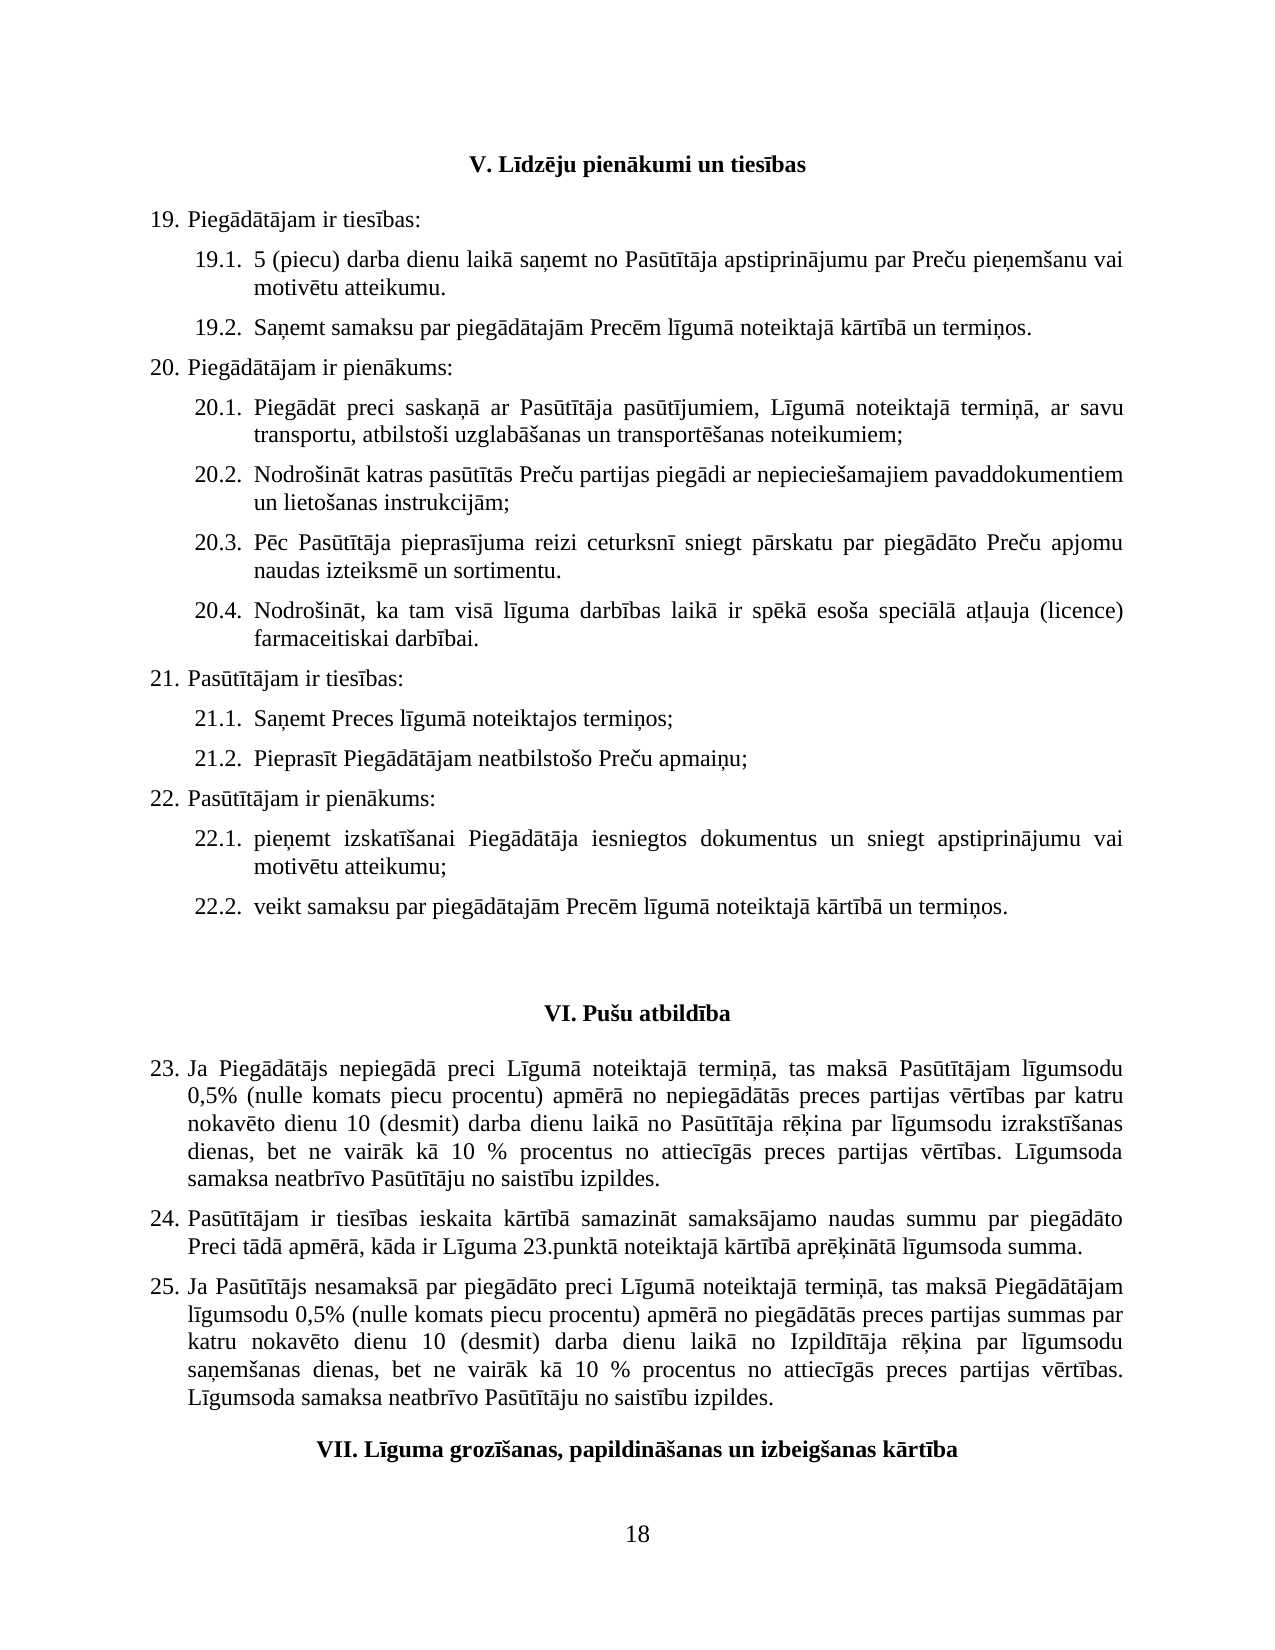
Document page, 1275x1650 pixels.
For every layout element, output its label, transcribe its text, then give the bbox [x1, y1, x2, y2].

list Nodrošināt katras pasūtītās Preču partijas piegādi ar nepieciešamajiem pavaddokumentiem un lietošanas instrukcijām; [194, 461, 1125, 516]
list 5 (piecu) darba dienu laikā saņemt no Pasūtītāja apstiprinājumu par Preču pieņemšanu vai motivētu atteikumu. [194, 245, 1125, 300]
list pieņemt izskatīšanai Piegādātāja iesniegtos dokumentus un sniegt apstiprinājumu vai motivētu atteikumu; [194, 824, 1125, 879]
list Pasūtītājam ir tiesības: [150, 664, 1125, 691]
list Pēc Pasūtītāja pieprasījuma reizi ceturksnī sniegt pārskatu par piegādāto Preču apjomu naudas izteiksmē un sortimentu. [194, 528, 1125, 583]
list Pieprasīt Piegādātājam neatbilstošo Preču apmaiņu; [194, 744, 1125, 771]
text VII. Līguma grozīšanas, papildināšanas un izbeigšanas kārtība [150, 1435, 1125, 1463]
list Ja Pasūtītājs nesamaksā par piegādāto preci Līgumā noteiktajā termiņā, tas maksā Piegādātājam līgumsodu 0,5% (nulle komats piecu procentu) apmērā no piegādātās preces partijas summas par katru nokavēto dienu 10 (desmit) darba dienu laikā no Izpildītāja rēķina par līgumsodu saņemšanas dienas, bet ne vairāk kā 10 % procentus no attiecīgās preces partijas vērtības. Līgumsoda samaksa neatbrīvo Pasūtītāju no saistību izpildes. [150, 1272, 1125, 1410]
list Ja Piegādātājs nepiegādā preci Līgumā noteiktajā termiņā, tas maksā Pasūtītājam līgumsodu 0,5% (nulle komats piecu procentu) apmērā no nepiegādātās preces partijas vērtības par katru nokavēto dienu 10 (desmit) darba dienu laikā no Pasūtītāja rēķina par līgumsodu izrakstīšanas dienas, bet ne vairāk kā 10 % procentus no attiecīgās preces partijas vērtības. Līgumsoda samaksa neatbrīvo Pasūtītāju no saistību izpildes. [150, 1054, 1125, 1192]
list Piegādāt preci saskaņā ar Pasūtītāja pasūtījumiem, Līgumā noteiktajā termiņā, ar savu transportu, atbilstoši uzglabāšanas un transportēšanas noteikumiem; [194, 393, 1125, 448]
list Piegādātājam ir pienākums: [150, 353, 1125, 380]
text VI. Pušu atbildība [150, 999, 1125, 1027]
list Saņemt Preces līgumā noteiktajos termiņos; [194, 704, 1125, 731]
list Piegādātājam ir tiesības: [150, 205, 1125, 232]
list Pasūtītājam ir tiesības ieskaita kārtībā samazināt samaksājamo naudas summu par piegādāto Preci tādā apmērā, kāda ir 23.punktā noteiktajā kārtībā aprēķinātā līgumsoda summa. [150, 1204, 1125, 1260]
list Saņemt samaksu par piegādātajām Precēm līgumā noteiktajā kārtībā un termiņos. [194, 313, 1125, 340]
list Pasūtītājam ir pienākums: [150, 784, 1125, 812]
list veikt samaksu par piegādātajām Precēm līgumā noteiktajā kārtībā un termiņos. [194, 892, 1125, 919]
list Nodrošināt, ka tam visā līguma darbības laikā ir spēkā esoša speciālā atļauja (licence) farmaceitiskai darbībai. [194, 596, 1125, 651]
text V. Līdzēju pienākumi un tiesības [150, 150, 1125, 178]
